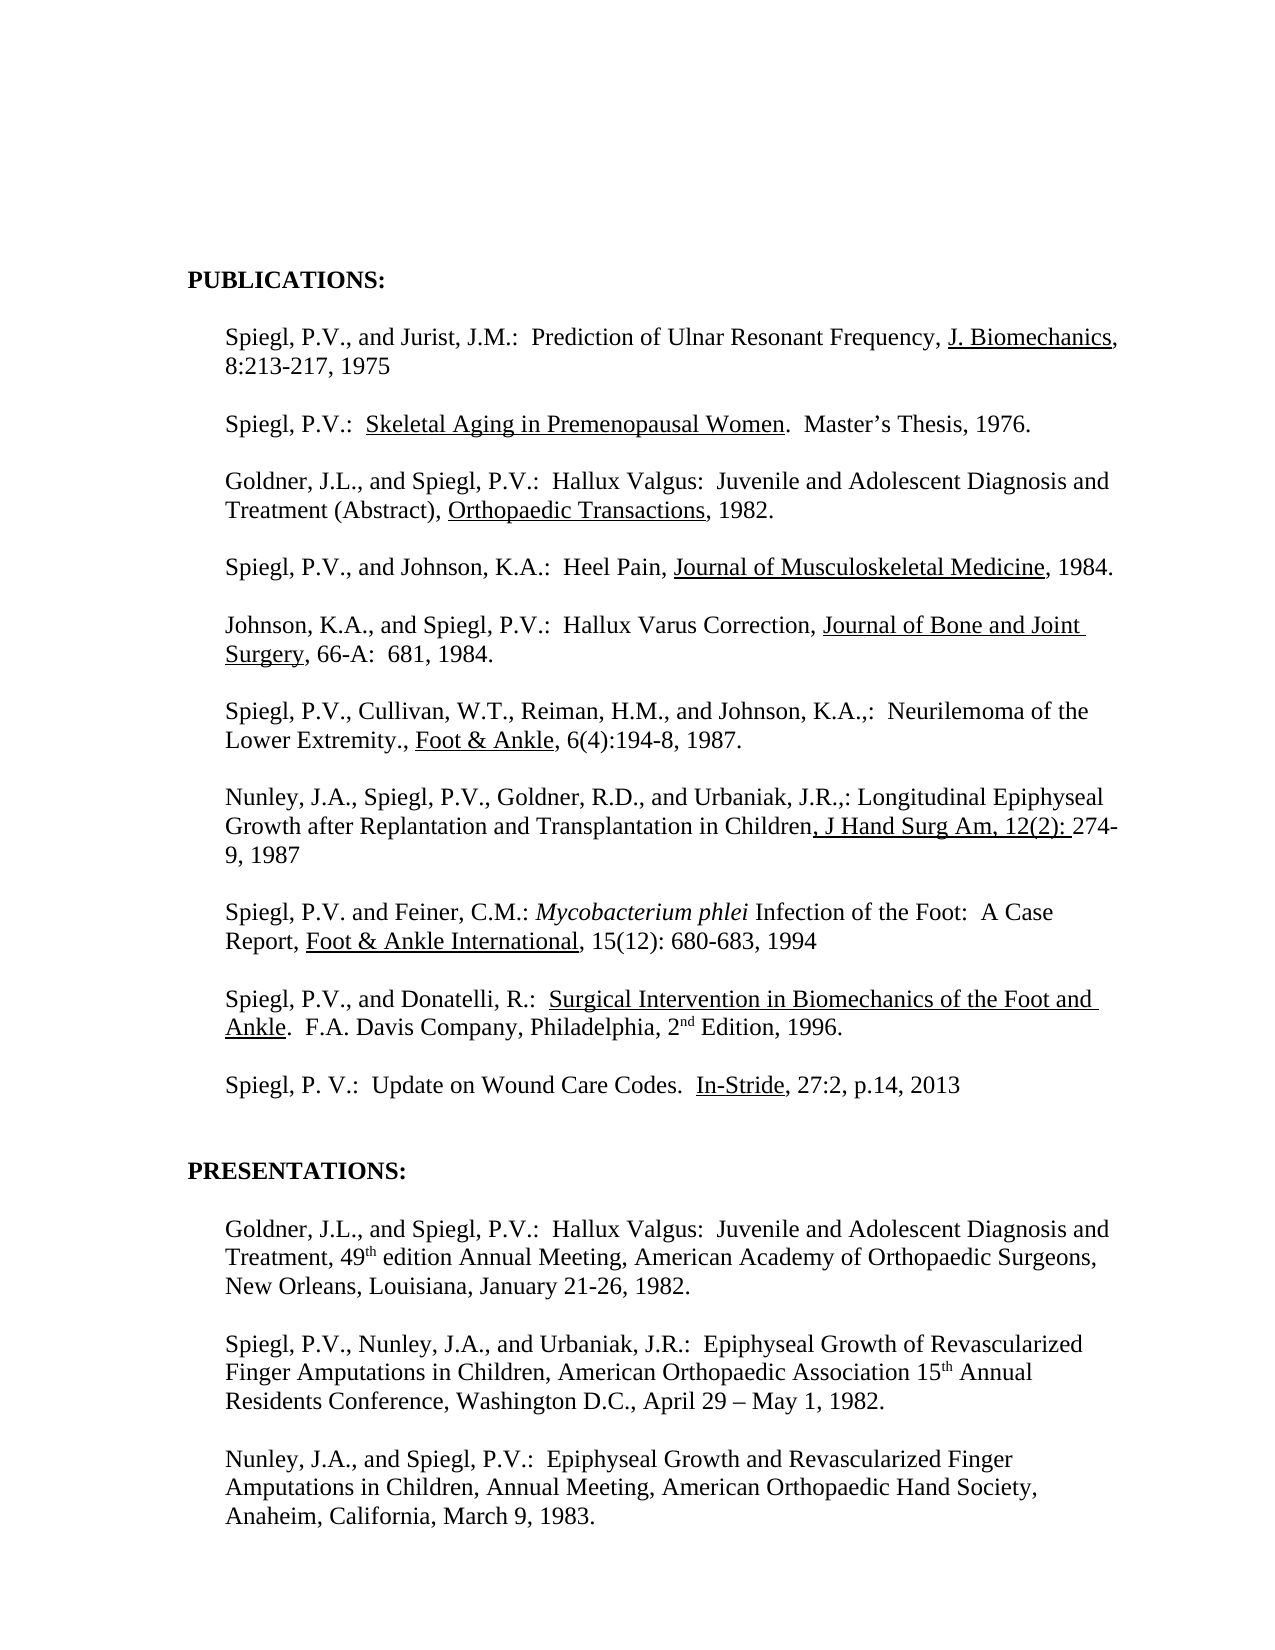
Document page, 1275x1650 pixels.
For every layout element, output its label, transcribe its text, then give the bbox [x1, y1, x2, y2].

text Johnson, K.A., and Spiegl, P.V.: Hallux Varus Correction, Journal of Bone and Joint Surgery, 66-A: 681, 1984. [225, 610, 1125, 667]
text Spiegl, P.V., and Johnson, K.A.: Heel Pain, Journal of Musculoskeletal Medicine, 1984. [225, 552, 1125, 581]
text Spiegl, P.V., Nunley, J.A., and Urbaniak, J.R.: Epiphyseal Growth of Revascularized Finger Amputations in Children, American Orthopaedic Association 15th Annual Residents Conference, , April 29 – May 1, 1982. [225, 1329, 1125, 1415]
text Spiegl, P.V. and Feiner, C.M.: Mycobacterium phlei Infection of the Foot: A Case Report, Foot & Ankle International, 15(12): 680-683, 1994 [225, 897, 1125, 955]
text Spiegl, P.V., Cullivan, W.T., Reiman, H.M., and Johnson, K.A.,: Neurilemoma of the Lower Extremity., Foot & Ankle, 6(4):194-8, 1987. [225, 696, 1125, 754]
text Nunley, J.A., Spiegl, P.V., Goldner, R.D., and Urbaniak, J.R.,: Longitudinal Epiphyseal Growth after Replantation and Transplantation in Children, J Hand Surg Am, 12(2): 274-9, 1987 [225, 782, 1125, 869]
text Spiegl, P.V., and Jurist, J.M.: Prediction of Ulnar Resonant Frequency, J. Biomechanics, 8:213-217, 1975 [225, 322, 1125, 380]
text PRESENTATIONS: [187, 1156, 1125, 1185]
text Goldner, J.L., and Spiegl, P.V.: Hallux Valgus: Juvenile and Adolescent Diagnosis and Treatment, 49th edition Annual Meeting, American Academy of Orthopaedic Surgeons, New Orleans, Louisiana, January 21-26, 1982. [225, 1214, 1125, 1300]
text Goldner, J.L., and Spiegl, P.V.: Hallux Valgus: Juvenile and Adolescent Diagnosis and Treatment (Abstract), Orthopaedic Transactions, 1982. [225, 466, 1125, 524]
text Spiegl, P. V.: Update on Wound Care Codes. In-Stride, 27:2, p.14, 2013 [187, 1070, 1125, 1099]
text Spiegl, P.V.: Skeletal Aging in Premenopausal Women. Master’s Thesis, 1976. [225, 409, 1125, 437]
text PUBLICATIONS: [187, 265, 1125, 294]
text Nunley, J.A., and Spiegl, P.V.: Epiphyseal Growth and Revascularized Finger Amputations in Children, Annual Meeting, American Orthopaedic Hand Society, Anaheim, California, March 9, 1983. [225, 1444, 1125, 1530]
text Spiegl, P.V., and Donatelli, R.: Surgical Intervention in Biomechanics of the Foot and Ankle. F.A. Davis Company, , 2nd Edition, 1996. [225, 984, 1125, 1041]
